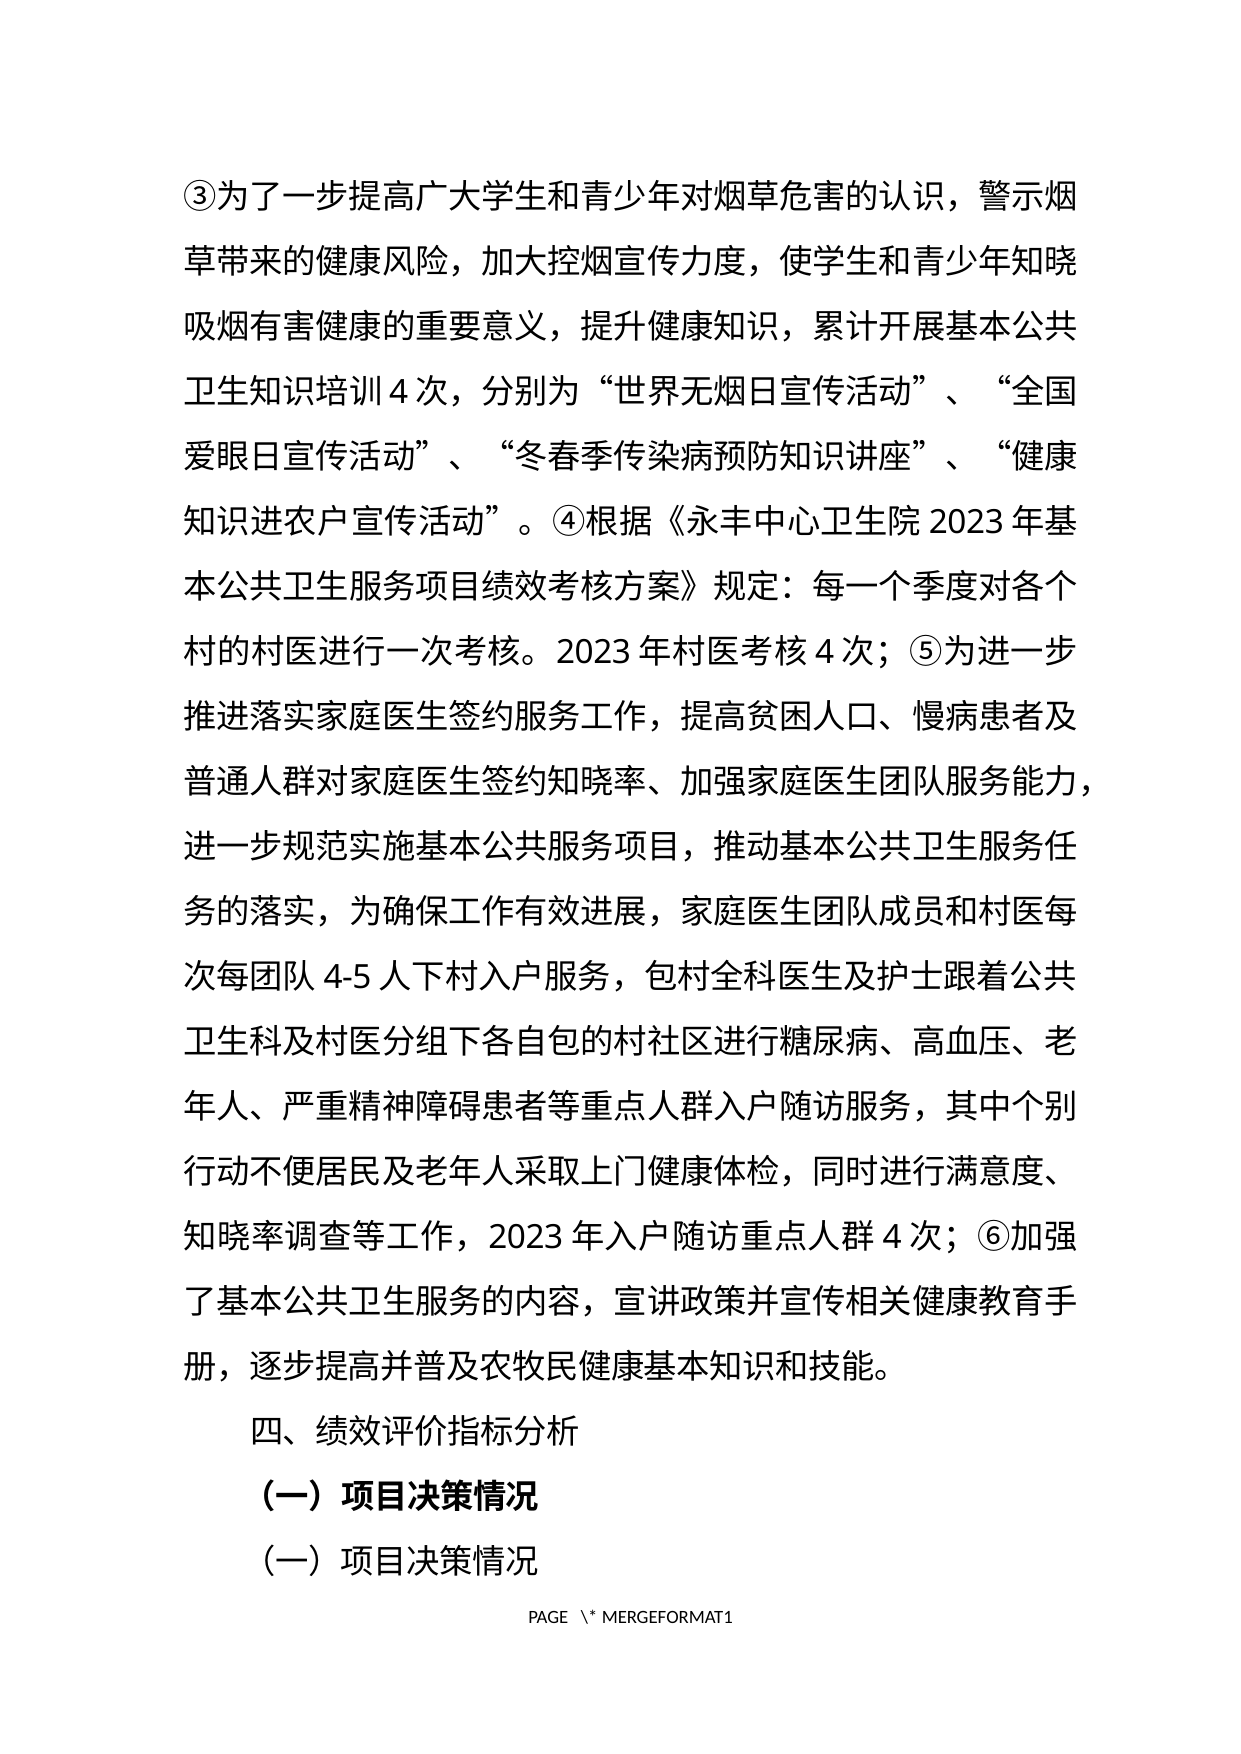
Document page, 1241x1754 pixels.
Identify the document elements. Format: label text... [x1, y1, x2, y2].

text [183, 162, 1078, 1397]
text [183, 1527, 1078, 1592]
text 四、绩效评价指标分析 [183, 1397, 1078, 1462]
text （一）项目决策情况 [183, 1462, 1078, 1527]
